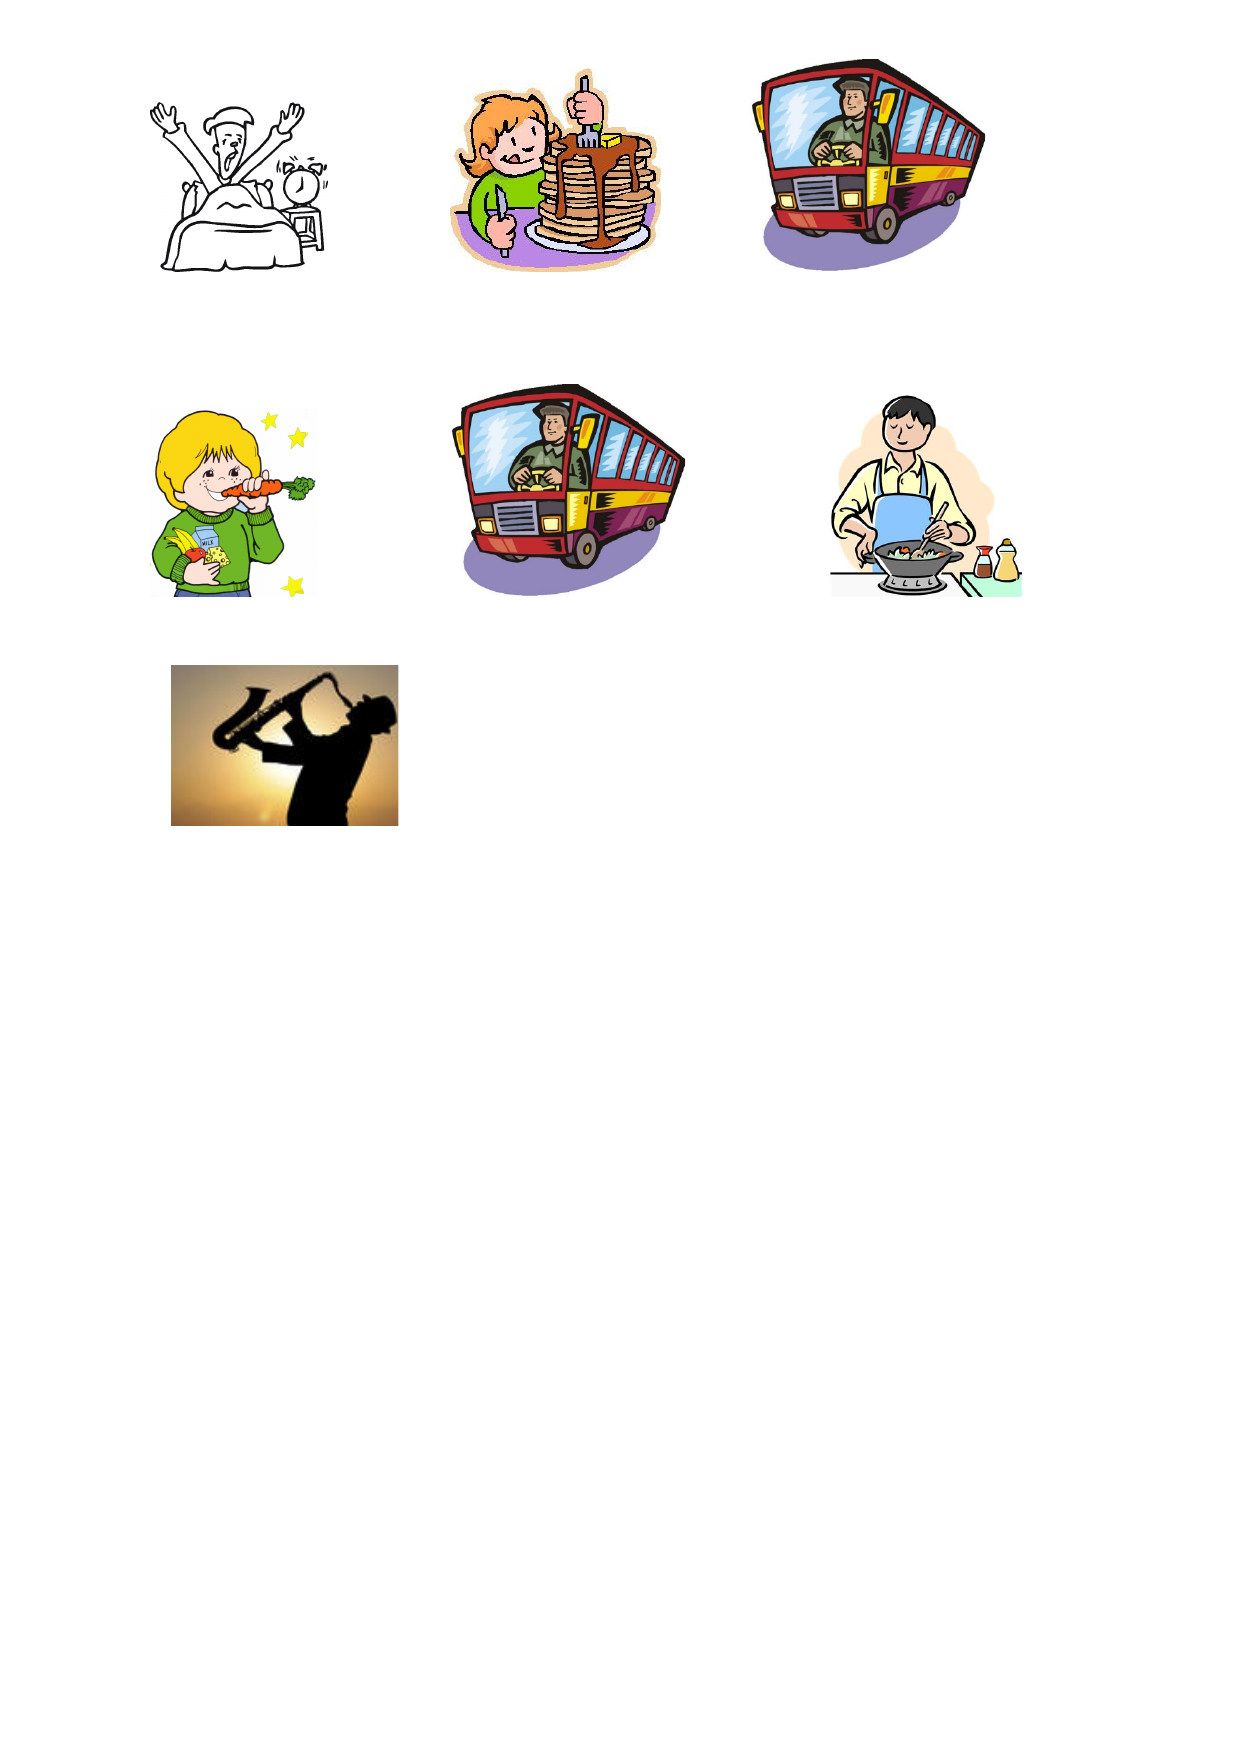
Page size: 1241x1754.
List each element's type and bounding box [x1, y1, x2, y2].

picture [825, 395, 1027, 597]
picture [171, 665, 399, 826]
picture [450, 68, 661, 272]
picture [150, 408, 317, 597]
picture [750, 59, 986, 272]
picture [450, 384, 686, 597]
picture [150, 101, 329, 272]
